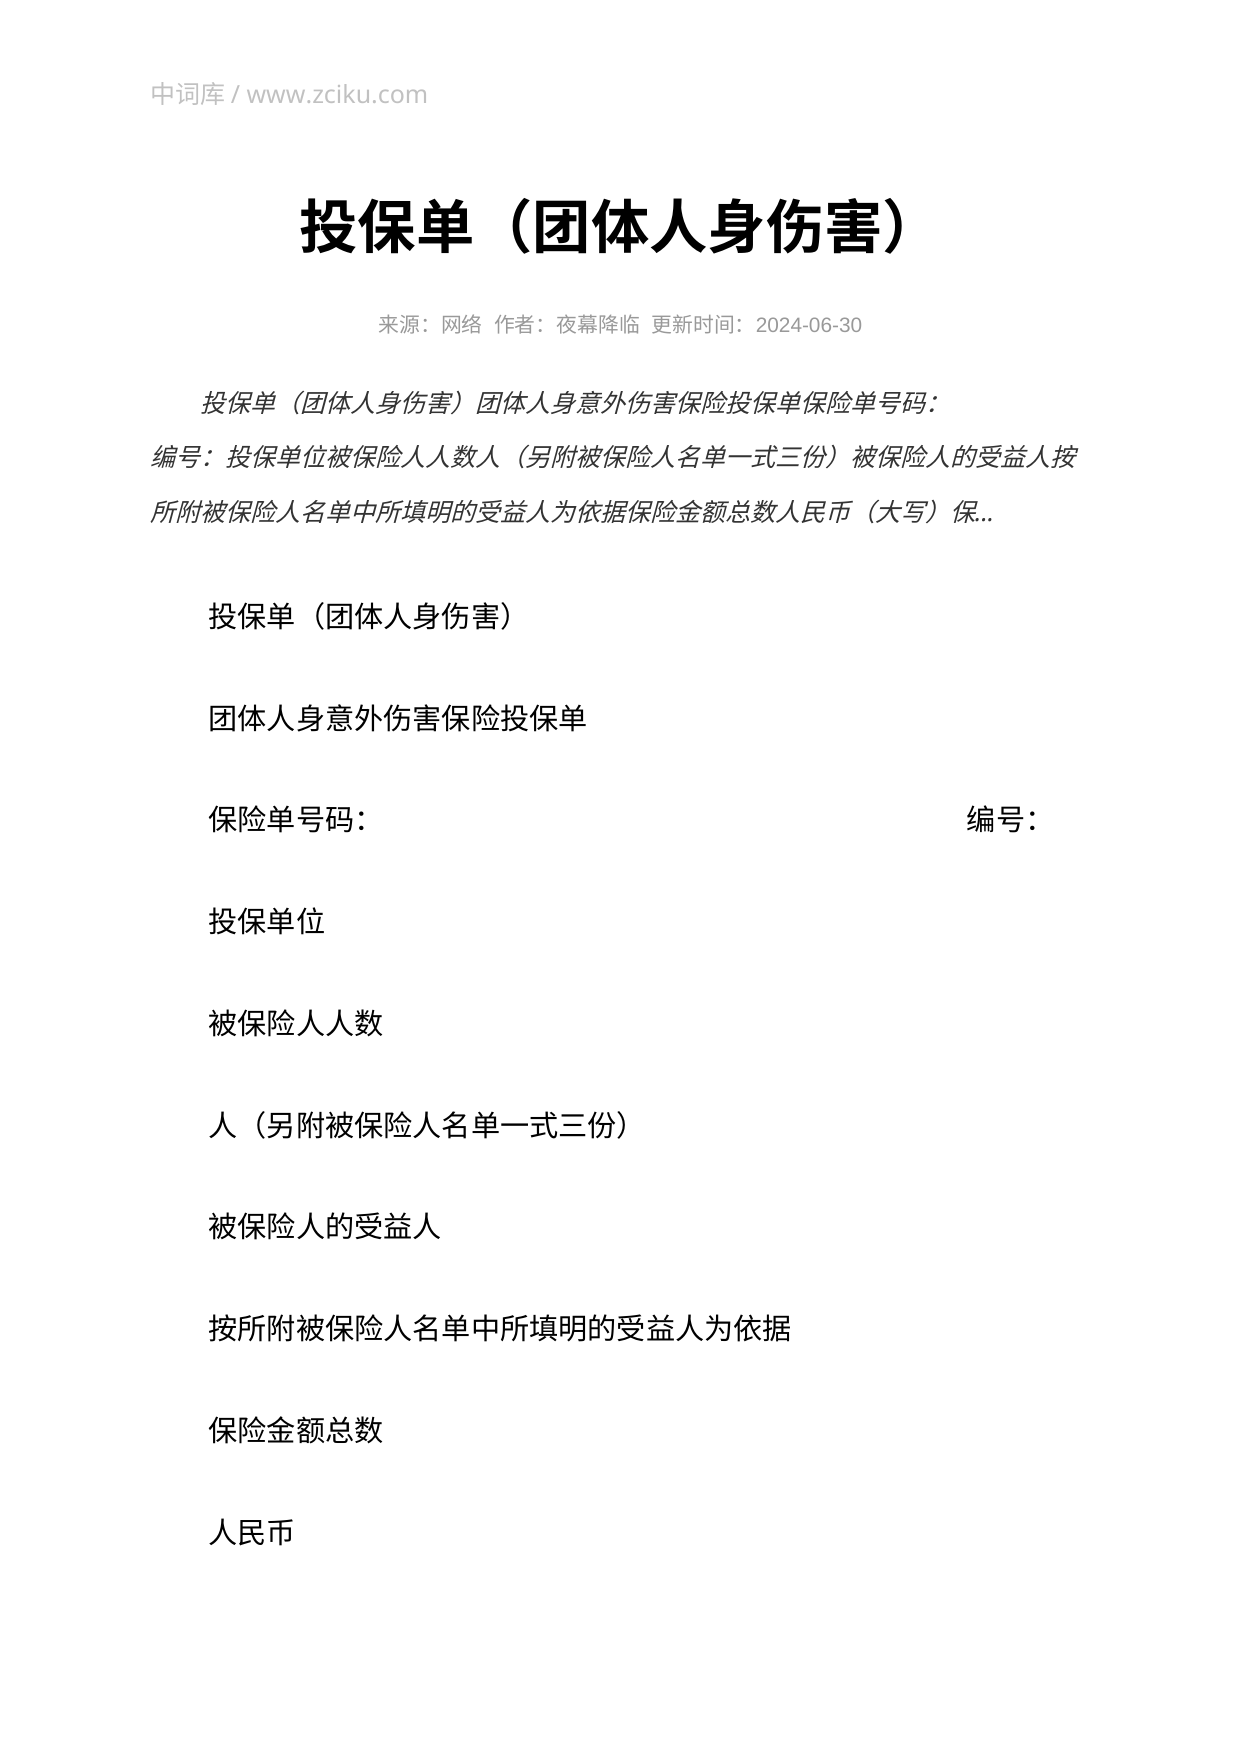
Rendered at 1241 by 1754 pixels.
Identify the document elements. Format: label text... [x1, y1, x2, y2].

text 按所附被保险人名单中所填明的受益人为依据 [150, 1306, 1090, 1348]
text 投保单（团体人身伤害） [150, 593, 1090, 636]
text 来源：网络 作者：夜幕降临 更新时间：2024-06-30 [150, 313, 1090, 337]
text 被保险人人数 [150, 1001, 1090, 1043]
subtitle 投保单（团体人身伤害） [150, 181, 1090, 266]
text 人民币 [150, 1509, 1090, 1552]
text 投保单位 [150, 899, 1090, 941]
text 人（另附被保险人名单一式三份） [150, 1102, 1090, 1144]
text 团体人身意外伤害保险投保单 [150, 695, 1090, 737]
text 被保险人的受益人 [150, 1204, 1090, 1246]
text 保险单号码： 编号： [150, 797, 1090, 839]
text 投保单（团体人身伤害）团体人身意外伤害保险投保单保险单号码： 编号：投保单位被保险人人数人（另附被保险人名单一式三份）被保险人的受益人按所附被保险人名单中所填明的受益人为依据保险金额总数人民币（大写）保... [150, 383, 1090, 528]
text 保险金额总数 [150, 1408, 1090, 1450]
